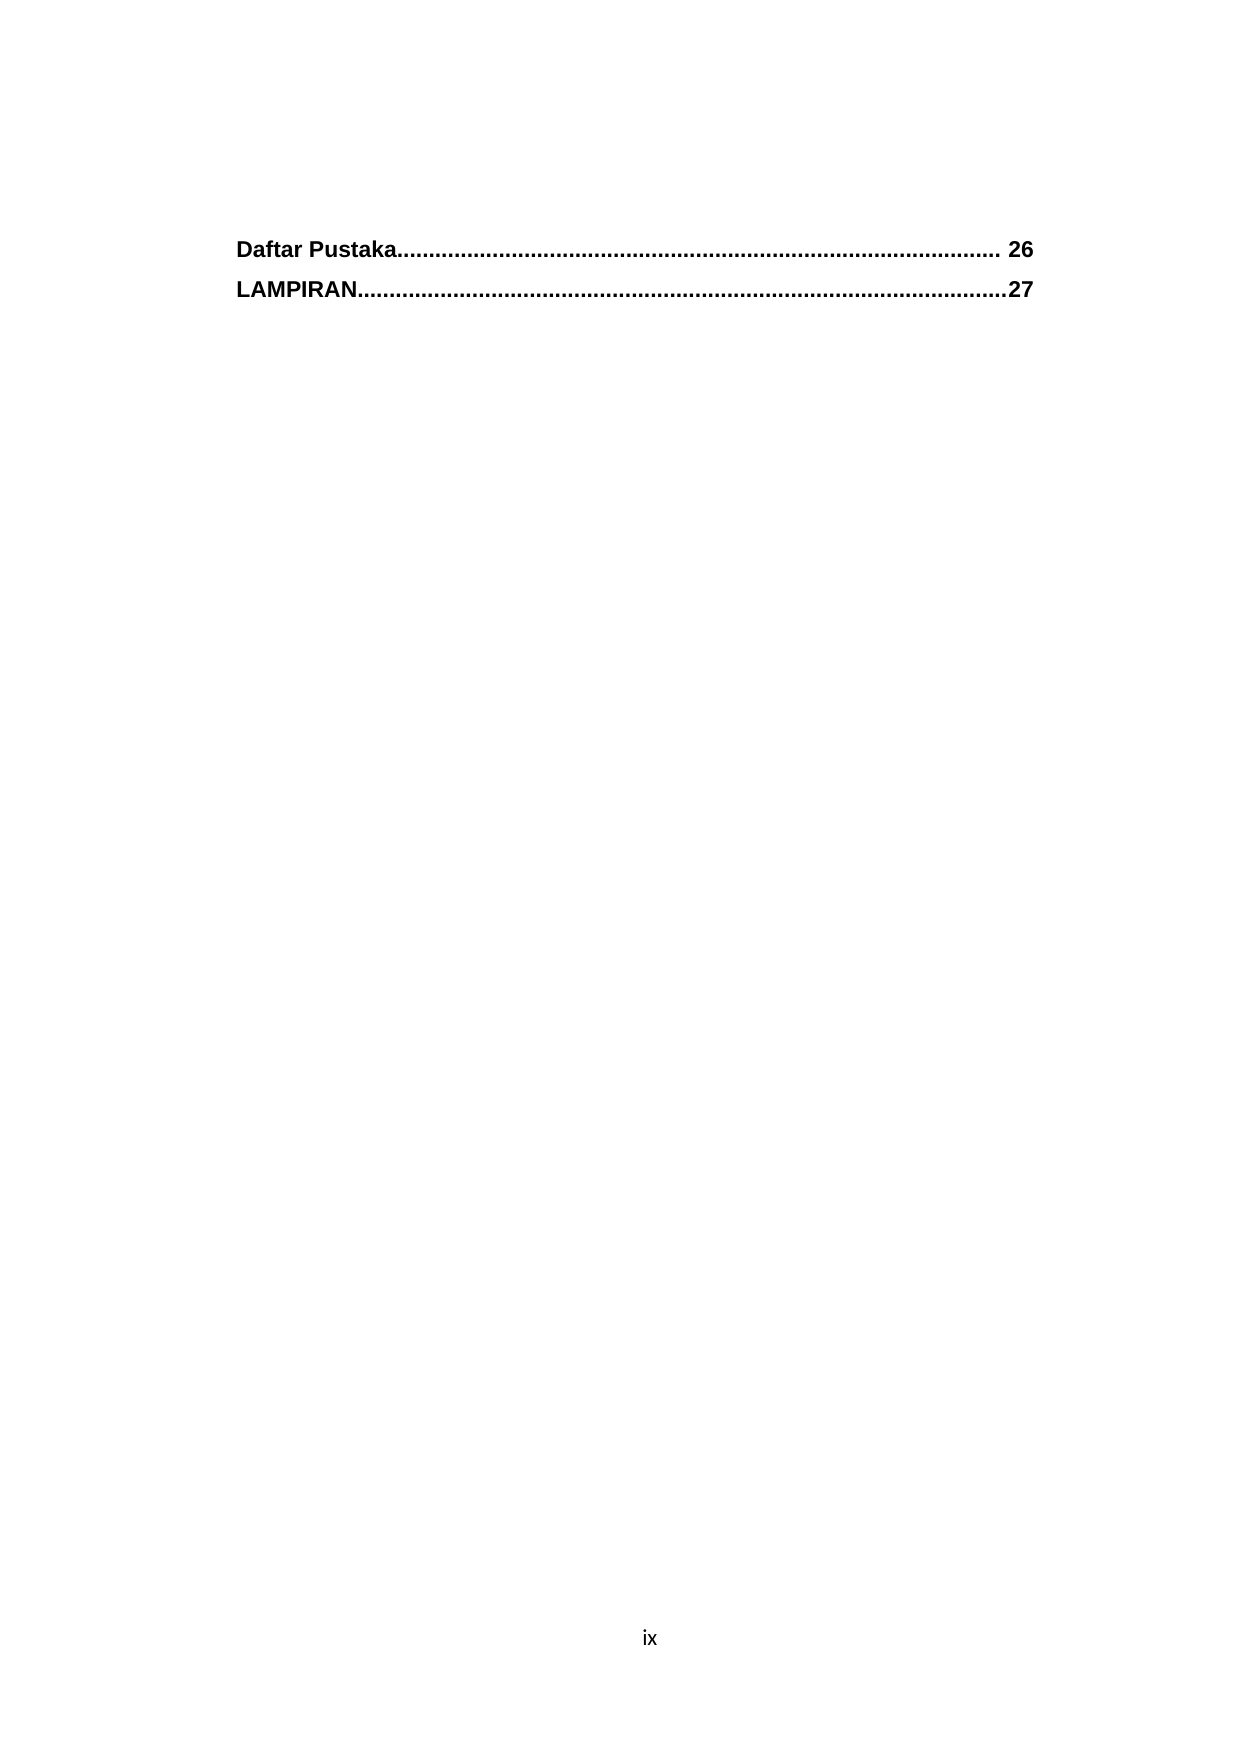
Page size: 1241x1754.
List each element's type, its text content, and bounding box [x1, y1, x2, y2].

text LAMPIRAN 27 [236, 276, 1063, 302]
text Daftar Pustaka 26 [236, 236, 1063, 263]
